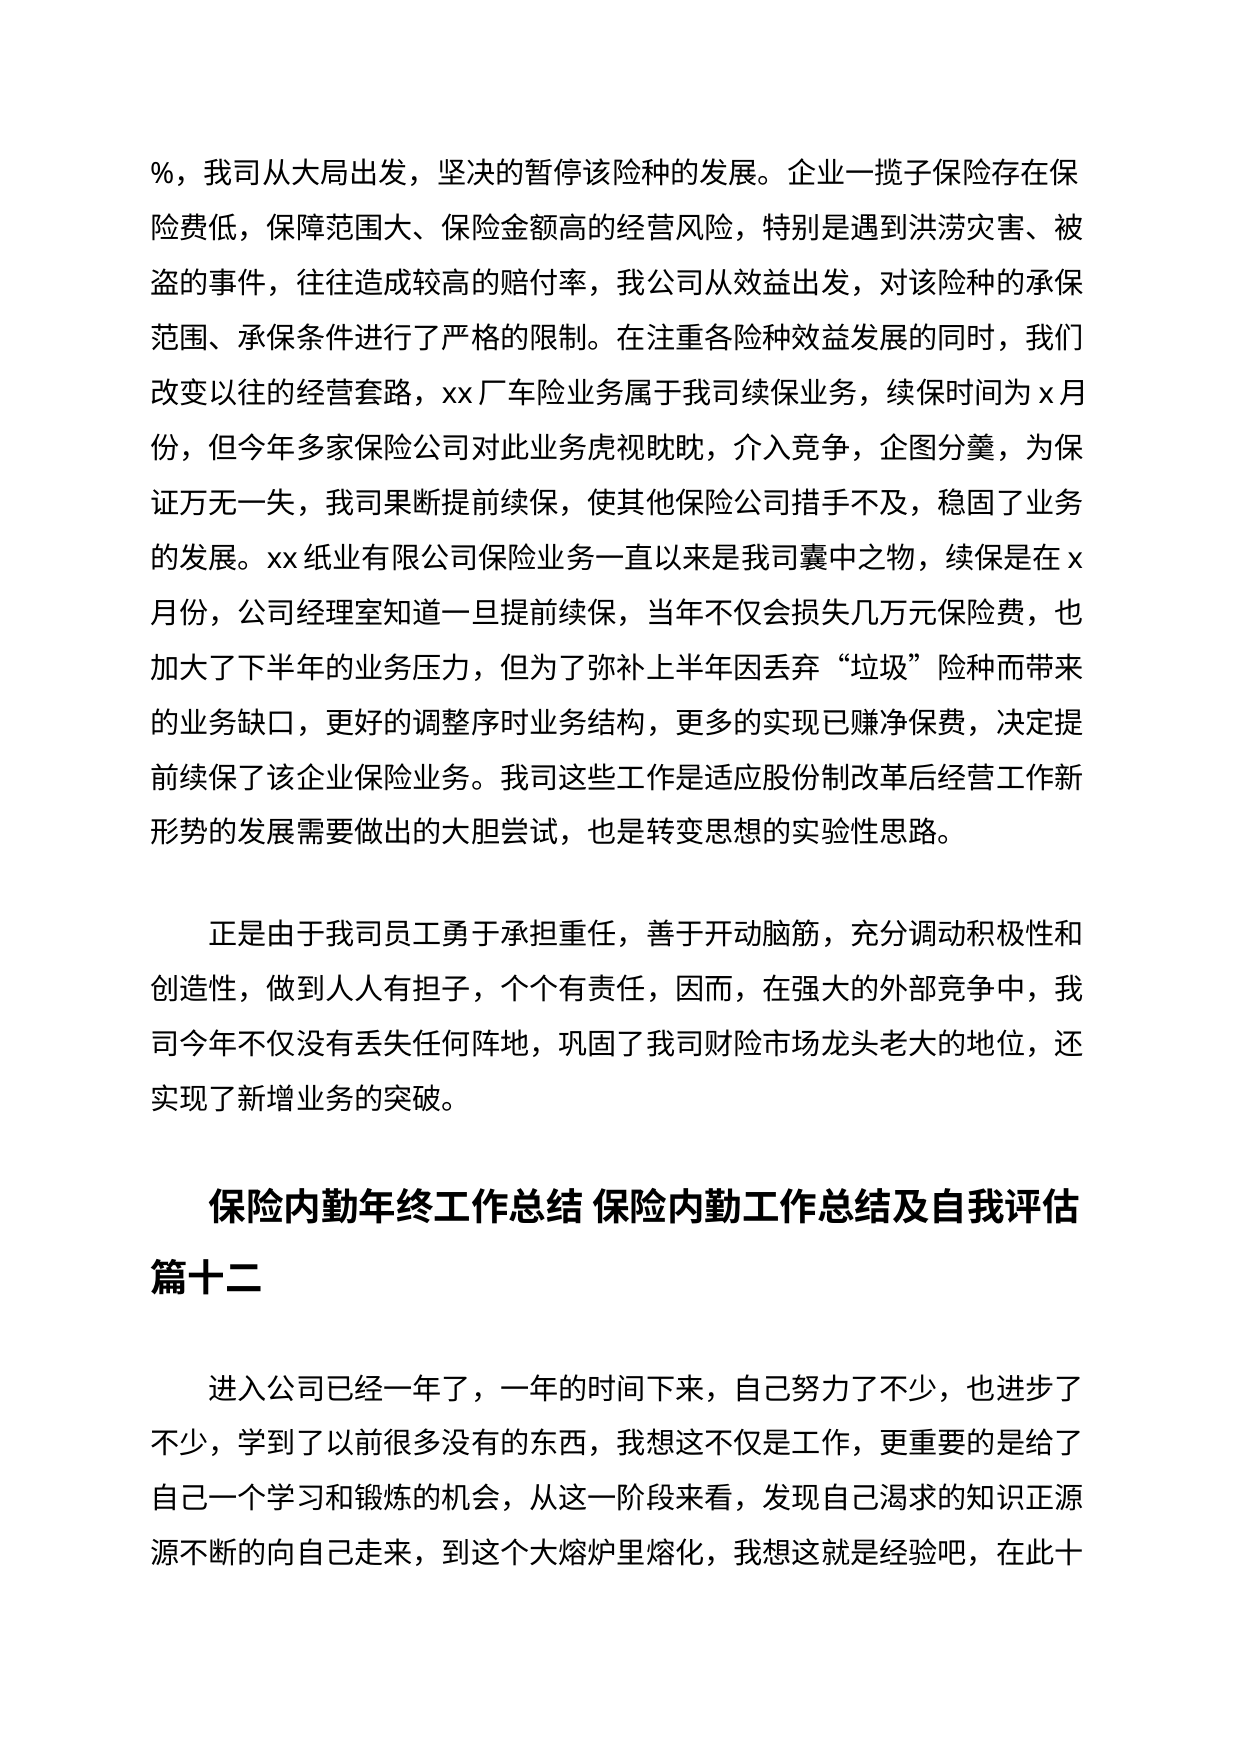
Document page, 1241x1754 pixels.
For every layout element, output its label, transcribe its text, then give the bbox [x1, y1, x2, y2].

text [150, 1365, 1090, 1572]
text 保险内勤年终工作总结 保险内勤工作总结及自我评估篇十二 [150, 1177, 1090, 1302]
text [150, 150, 1090, 851]
text 正是由于我司员工勇于承担重任，善于开动脑筋，充分调动积极性和创造性，做到人人有担子，个个有责任，因而，在强大的外部竞争中，我司今年不仅没有丢失任何阵地，巩固了我司财险市场龙头老大的地位，还实现了新增业务的突破。 [150, 911, 1090, 1118]
